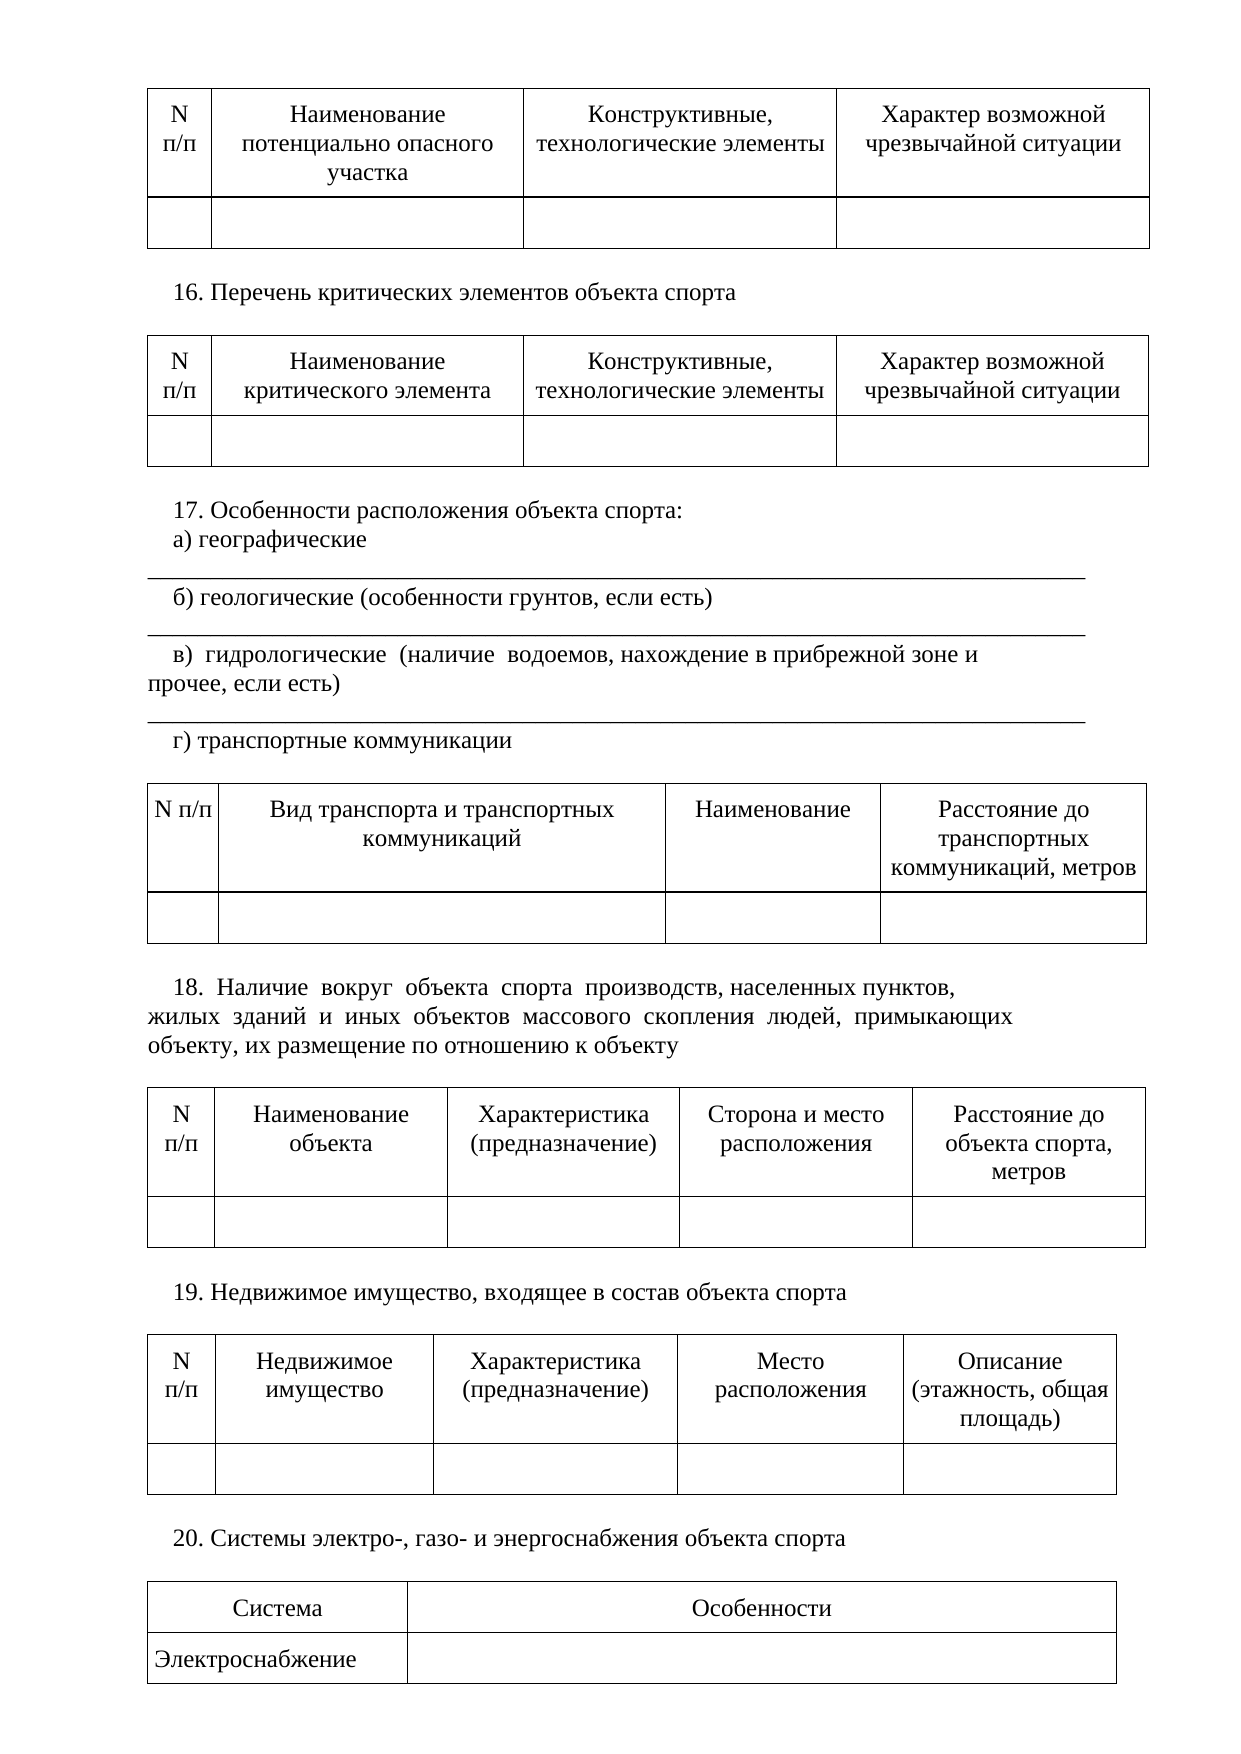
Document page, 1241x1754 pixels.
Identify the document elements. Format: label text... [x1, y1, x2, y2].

table_cell [148, 198, 211, 247]
table_header N п/п [148, 336, 211, 414]
table_header N п/п [148, 784, 218, 891]
table_cell [408, 1633, 1116, 1683]
text в) гидрологические (наличие водоемов, нахождение в прибрежной зоне и [148, 639, 1152, 668]
table_cell [678, 1444, 903, 1494]
text ___________________________________________________________________________ [148, 553, 1152, 582]
text 20. Системы электро-, газо- и энергоснабжения объекта спорта [148, 1523, 1152, 1552]
table_cell [148, 416, 211, 466]
table_header Конструктивные, технологические элементы [524, 336, 836, 414]
table_cell [219, 893, 665, 942]
table_header N п/п [148, 1088, 214, 1196]
table_cell [215, 1197, 447, 1247]
table_header Характер возможной чрезвычайной ситуации [837, 89, 1149, 196]
text 18. Наличие вокруг объекта спорта производств, населенных пунктов, [148, 972, 1152, 1001]
text ___________________________________________________________________________ [148, 697, 1152, 725]
table_header Наименование потенциально опасного участка [212, 89, 523, 196]
text б) геологические (особенности грунтов, если есть) [148, 582, 1152, 610]
text а) географические [148, 524, 1152, 553]
table_header N п/п [148, 89, 211, 196]
text прочее, если есть) [148, 668, 1152, 697]
table_cell [148, 1444, 215, 1494]
table_header Характер возможной чрезвычайной ситуации [837, 336, 1148, 414]
table_header Вид транспорта и транспортных коммуникаций [219, 784, 665, 891]
table_cell [837, 198, 1149, 247]
table_header Место расположения [678, 1335, 903, 1443]
table_header Характеристика (предназначение) [448, 1088, 679, 1196]
table_cell [216, 1444, 433, 1494]
table_cell [212, 198, 523, 247]
table_header Сторона и место расположения [680, 1088, 912, 1196]
table_header Наименование критического элемента [212, 336, 523, 414]
text 17. Особенности расположения объекта спорта: [148, 495, 1152, 524]
table_header N п/п [148, 1335, 215, 1443]
table_header Наименование [666, 784, 880, 891]
table_cell [666, 893, 880, 942]
table_cell [448, 1197, 679, 1247]
table_cell [881, 893, 1146, 942]
table_cell [148, 893, 218, 942]
table_cell [434, 1444, 677, 1494]
table_header Особенности [408, 1582, 1116, 1632]
table_cell [524, 198, 836, 247]
text 19. Недвижимое имущество, входящее в состав объекта спорта [148, 1277, 1152, 1305]
table_cell [148, 1197, 214, 1247]
text ___________________________________________________________________________ [148, 610, 1152, 639]
text жилых зданий и иных объектов массового скопления людей, примыкающих [148, 1001, 1152, 1030]
table_header Наименование объекта [215, 1088, 447, 1196]
text объекту, их размещение по отношению к объекту [148, 1030, 1152, 1058]
table_cell [524, 416, 836, 466]
table_cell Электроснабжение [148, 1633, 407, 1683]
text г) транспортные коммуникации [148, 725, 1152, 754]
table_header Расстояние до транспортных коммуникаций, метров [881, 784, 1146, 891]
table_cell [680, 1197, 912, 1247]
table_cell [837, 416, 1148, 466]
table_header Расстояние до объекта спорта, метров [913, 1088, 1145, 1196]
table_header Конструктивные, технологические элементы [524, 89, 836, 196]
table_cell [913, 1197, 1145, 1247]
table_cell [212, 416, 523, 466]
table_header Характеристика (предназначение) [434, 1335, 677, 1443]
table_cell [904, 1444, 1116, 1494]
table_header Описание (этажность, общая площадь) [904, 1335, 1116, 1443]
text 16. Перечень критических элементов объекта спорта [148, 277, 1152, 306]
table_header Система [148, 1582, 407, 1632]
table_header Недвижимое имущество [216, 1335, 433, 1443]
